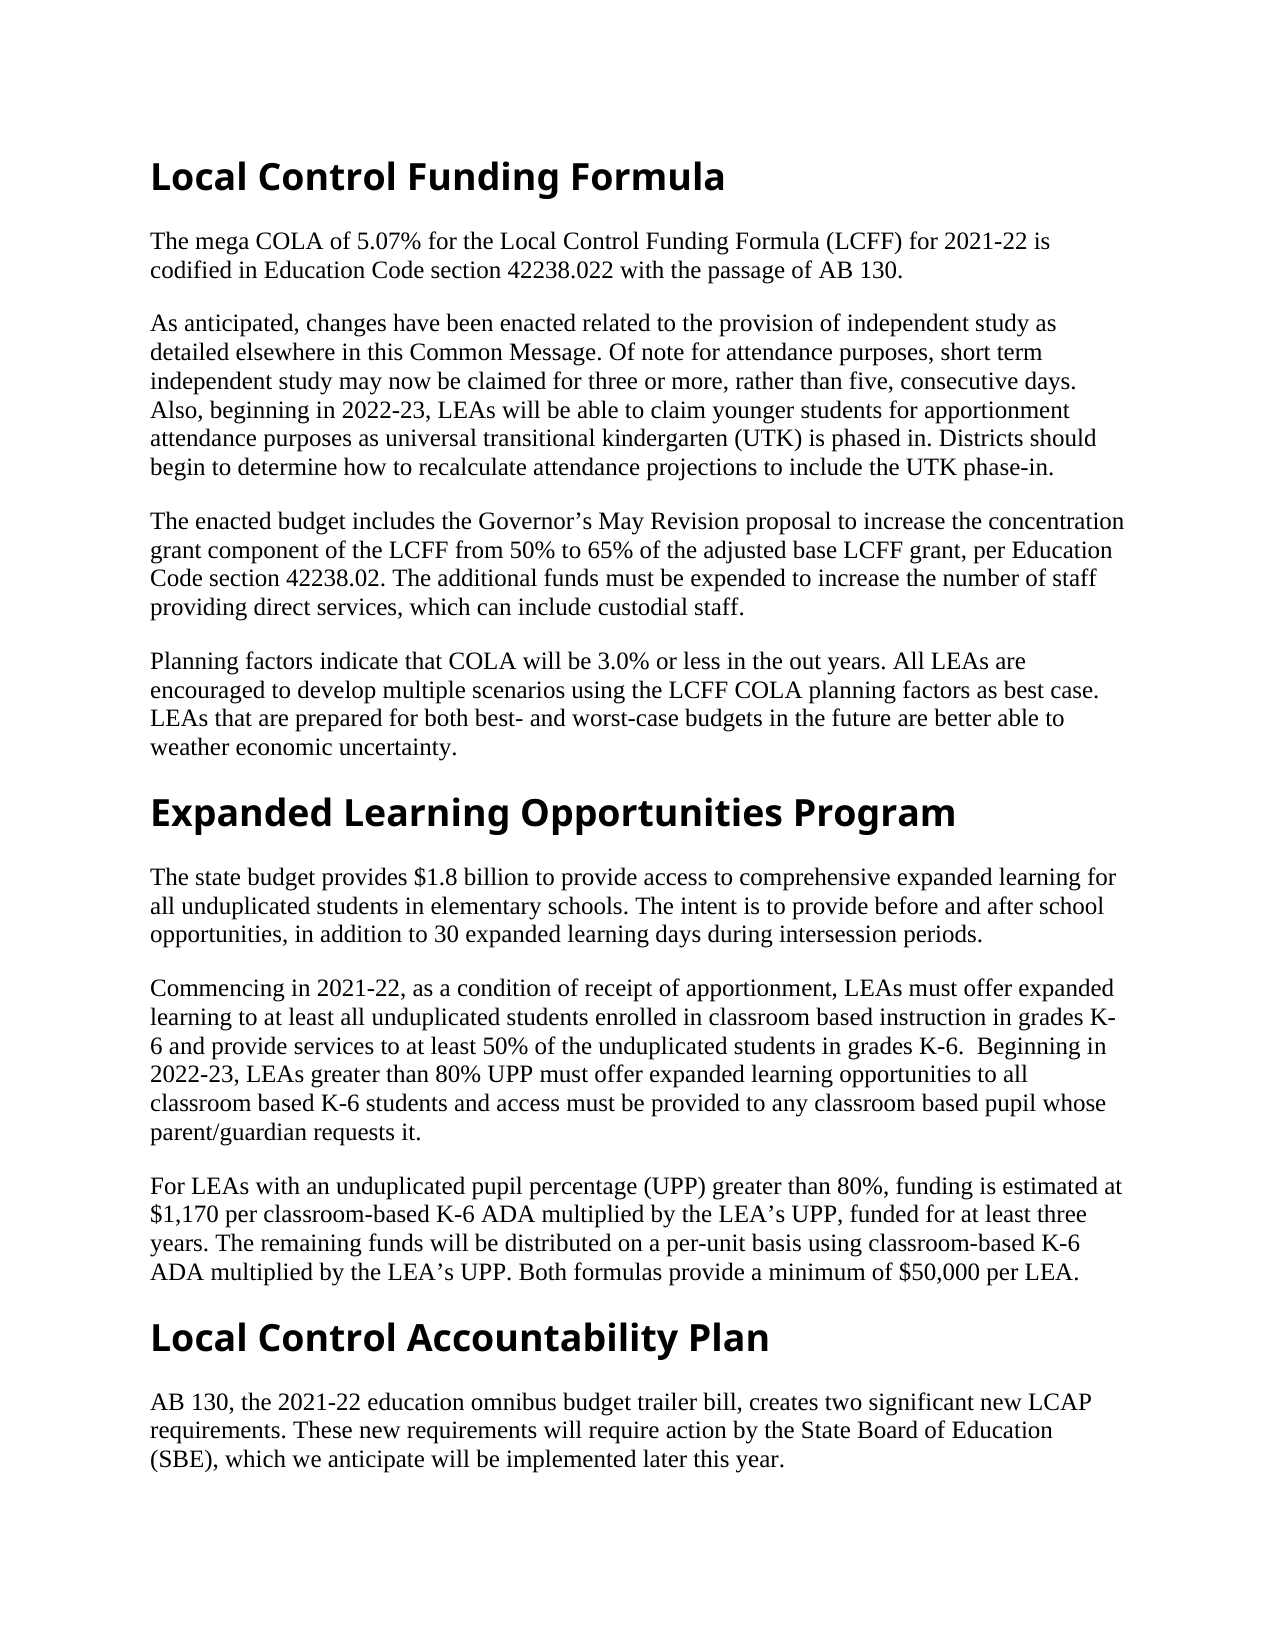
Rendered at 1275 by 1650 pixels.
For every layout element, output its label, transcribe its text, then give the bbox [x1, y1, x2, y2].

text The enacted budget includes the Governor’s May Revision proposal to increase the concentration grant component of the LCFF from 50% to 65% of the adjusted base LCFF grant, per Education Code section 42238.02. The additional funds must be expended to increase the number of staff providing direct services, which can include custodial staff. [150, 506, 1125, 621]
text As anticipated, changes have been enacted related to the provision of independent study as detailed elsewhere in this Common Message. Of note for attendance purposes, short term independent study may now be claimed for three or more, rather than five, consecutive days. Also, beginning in 2022-23, LEAs will be able to claim younger students for apportionment attendance purposes as universal transitional kindergarten (UTK) is phased in. Districts should begin to determine how to recalculate attendance projections to include the UTK phase-in. [150, 308, 1125, 481]
text AB 130, the 2021-22 education omnibus budget trailer bill, creates two significant new LCAP requirements. These new requirements will require action by the State Board of Education (SBE), which we anticipate will be implemented later this year. [150, 1387, 1125, 1473]
text The state budget provides $1.8 billion to provide access to comprehensive expanded learning for all unduplicated students in elementary schools. The intent is to provide before and after school opportunities, in addition to 30 expanded learning days during intersession periods. [150, 862, 1125, 948]
text Local Control Accountability Plan [150, 1311, 1125, 1362]
text Expanded Learning Opportunities Program [150, 786, 1125, 837]
text The mega COLA of 5.07% for the Local Control Funding Formula (LCFF) for 2021-22 is codified in Education Code section 42238.022 with the passage of AB 130. [150, 226, 1125, 283]
text Planning factors indicate that COLA will be 3.0% or less in the out years. All LEAs are encouraged to develop multiple scenarios using the LCFF COLA planning factors as best case. LEAs that are prepared for both best- and worst-case budgets in the future are better able to weather economic uncertainty. [150, 646, 1125, 761]
text Commencing in 2021-22, as a condition of receipt of apportionment, LEAs must offer expanded learning to at least all unduplicated students enrolled in classroom based instruction in grades K-6 and provide services to at least 50% of the unduplicated students in grades K-6. Beginning in 2022-23, LEAs greater than 80% UPP must offer expanded learning opportunities to all classroom based K-6 students and access must be provided to any classroom based pupil whose parent/guardian requests it. [150, 973, 1125, 1146]
text Local Control Funding Formula [150, 150, 1125, 201]
text For LEAs with an unduplicated pupil percentage (UPP) greater than 80%, funding is estimated at $1,170 per classroom-based K-6 ADA multiplied by the LEA’s UPP, funded for at least three years. The remaining funds will be distributed on a per-unit basis using classroom-based K-6 ADA multiplied by the LEA’s UPP. Both formulas provide a minimum of $50,000 per LEA. [150, 1171, 1125, 1286]
